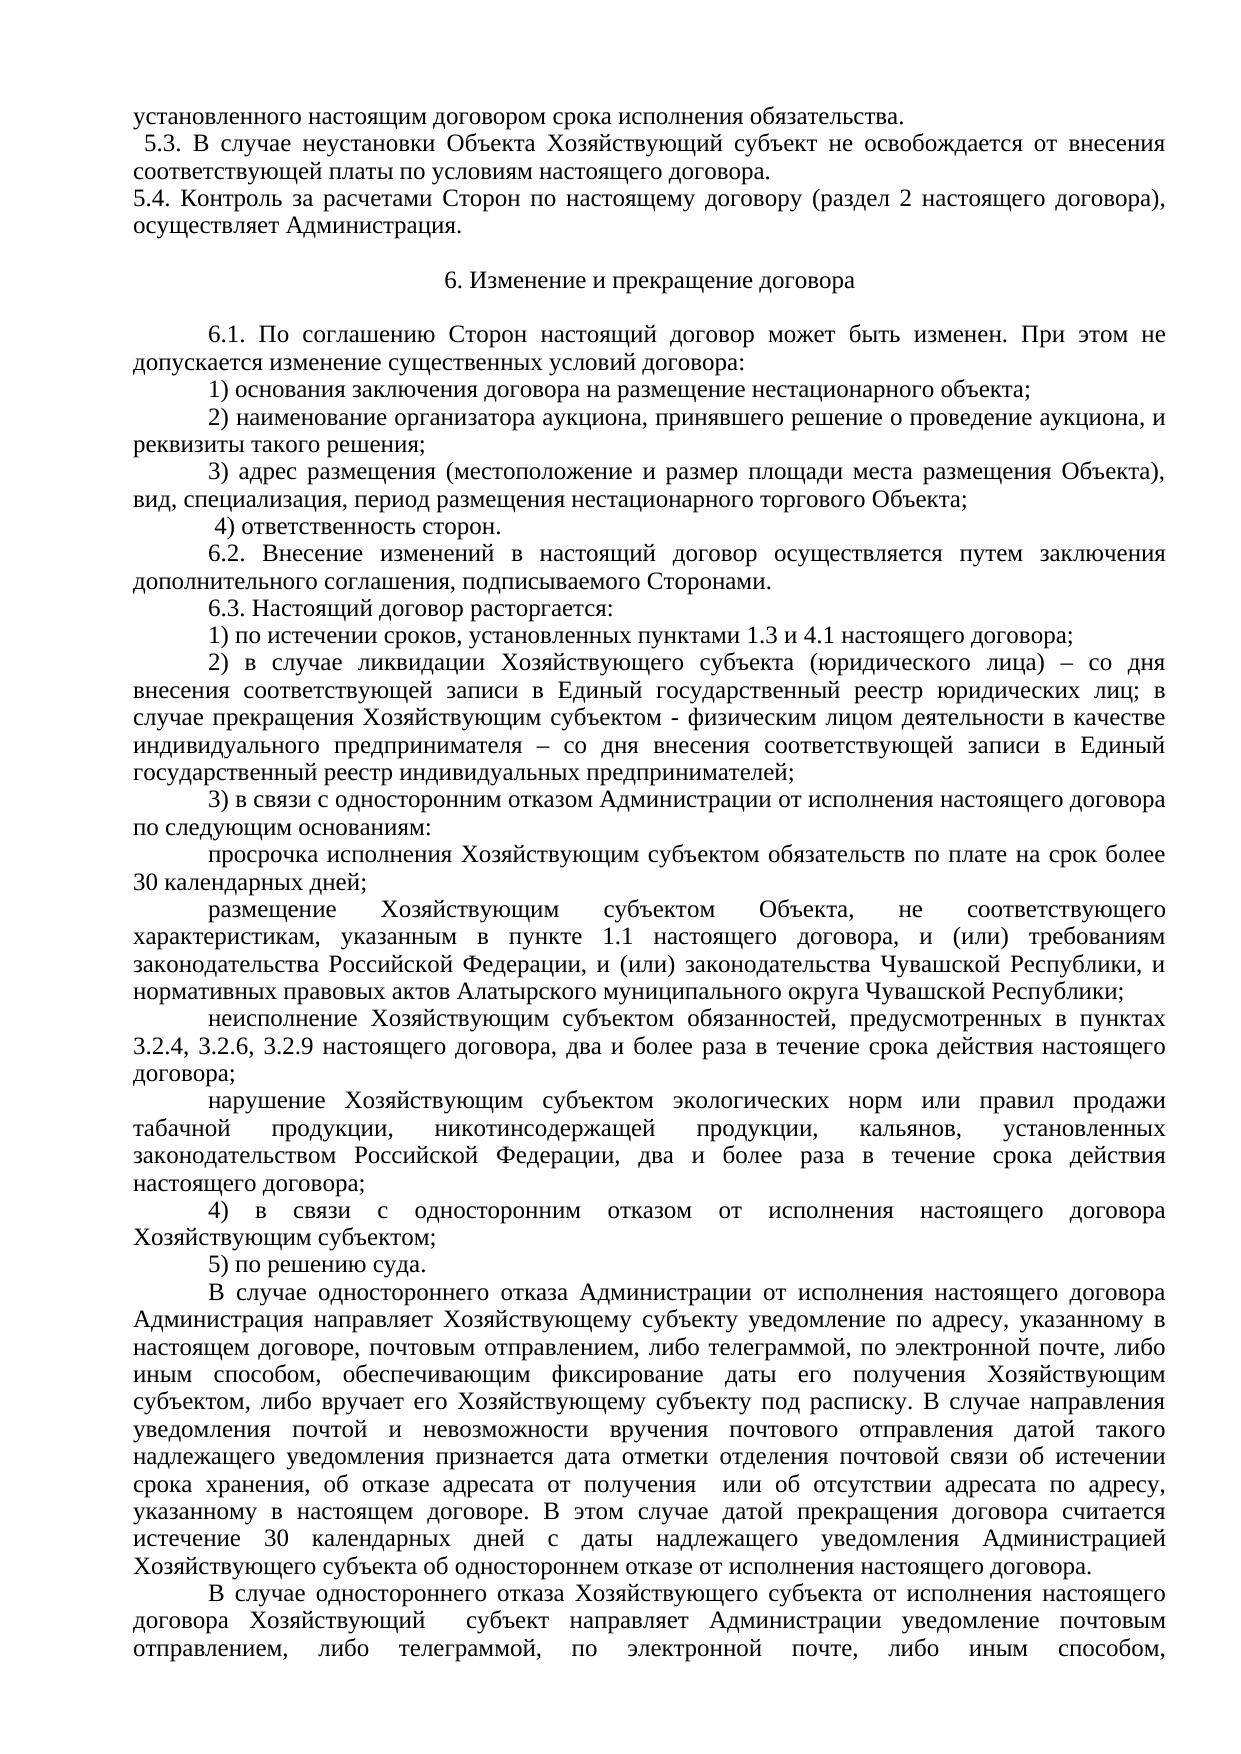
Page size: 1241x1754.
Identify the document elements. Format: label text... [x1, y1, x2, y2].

text 6. Изменение и прекращение договора [133, 267, 1167, 294]
text 1) по истечении сроков, установленных пунктами 1.3 и 4.1 настоящего договора; [133, 622, 1167, 649]
text размещение Хозяйствующим субъектом Объекта, не соответствующего характеристикам, указанным в пункте 1.1 настоящего договора, и (или) требованиям законодательства Российской Федерации, и (или) законодательства Чувашской Республики, и нормативных правовых актов Алатырского муниципального округа Чувашской Республики; [133, 895, 1167, 1005]
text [133, 103, 1167, 130]
text 4) ответственность сторон. [133, 512, 1167, 540]
text 5) по решению суда. [133, 1251, 1167, 1278]
text 6.2. Внесение изменений в настоящий договор осуществляется путем заключения дополнительного соглашения, подписываемого Сторонами. [133, 540, 1167, 594]
text 2) наименование организатора аукциона, принявшего решение о проведение аукциона, и реквизиты такого решения; [133, 403, 1167, 458]
text 5.4. Контроль за расчетами Сторон по настоящему договору (раздел 2 настоящего договора), осуществляет Администрация. [133, 184, 1167, 239]
text 4) в связи с односторонним отказом от исполнения настоящего договора Хозяйствующим субъектом; [133, 1196, 1167, 1251]
text нарушение Хозяйствующим субъектом экологических норм или правил продажи табачной продукции, никотинсодержащей продукции, кальянов, установленных законодательством Российской Федерации, два и более раза в течение срока действия настоящего договора; [133, 1087, 1167, 1196]
text 6.3. Настоящий договор расторгается: [133, 594, 1167, 622]
text просрочка исполнения Хозяйствующим субъектом обязательств по плате на срок более 30 календарных дней; [133, 841, 1167, 895]
text 5.3. В случае неустановки Объекта Хозяйствующий субъект не освобождается от внесения соответствующей платы по условиям настоящего договора. [133, 130, 1167, 184]
text неисполнение Хозяйствующим субъектом обязанностей, предусмотренных в пунктах 3.2.4, 3.2.6, 3.2.9 настоящего договора, два и более раза в течение срока действия настоящего договора; [133, 1005, 1167, 1087]
text 2) в случае ликвидации Хозяйствующего субъекта (юридического лица) – со дня внесения соответствующей записи в Единый государственный реестр юридических лиц; в случае прекращения Хозяйствующим субъектом - физическим лицом деятельности в качестве индивидуального предпринимателя – со дня внесения соответствующей записи в Единый государственный реестр индивидуальных предпринимателей; [133, 649, 1167, 786]
text 3) в связи с односторонним отказом Администрации от исполнения настоящего договора по следующим основаниям: [133, 786, 1167, 841]
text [133, 1579, 1167, 1662]
text 1) основания заключения договора на размещение нестационарного объекта; [133, 376, 1167, 403]
text В случае одностороннего отказа Администрации от исполнения настоящего договора Администрация направляет Хозяйствующему субъекту уведомление по адресу, указанному в настоящем договоре, почтовым отправлением, либо телеграммой, по электронной почте, либо иным способом, обеспечивающим фиксирование даты его получения Хозяйствующим субъектом, либо вручает его Хозяйствующему субъекту под расписку. В случае направления уведомления почтой и невозможности вручения почтового отправления датой такого надлежащего уведомления признается дата отметки отделения почтовой связи об истечении срока хранения, об отказе адресата от получения или об отсутствии адресата по адресу, указанному в настоящем договоре. В этом случае датой прекращения договора считается истечение 30 календарных дней с даты надлежащего уведомления Администрацией Хозяйствующего субъекта об одностороннем отказе от исполнения настоящего договора. [133, 1278, 1167, 1579]
text 6.1. По соглашению Сторон настоящий договор может быть изменен. При этом не допускается изменение существенных условий договора: [133, 321, 1167, 376]
text 3) адрес размещения (местоположение и размер площади места размещения Объекта), вид, специализация, период размещения нестационарного торгового Объекта; [133, 458, 1167, 512]
